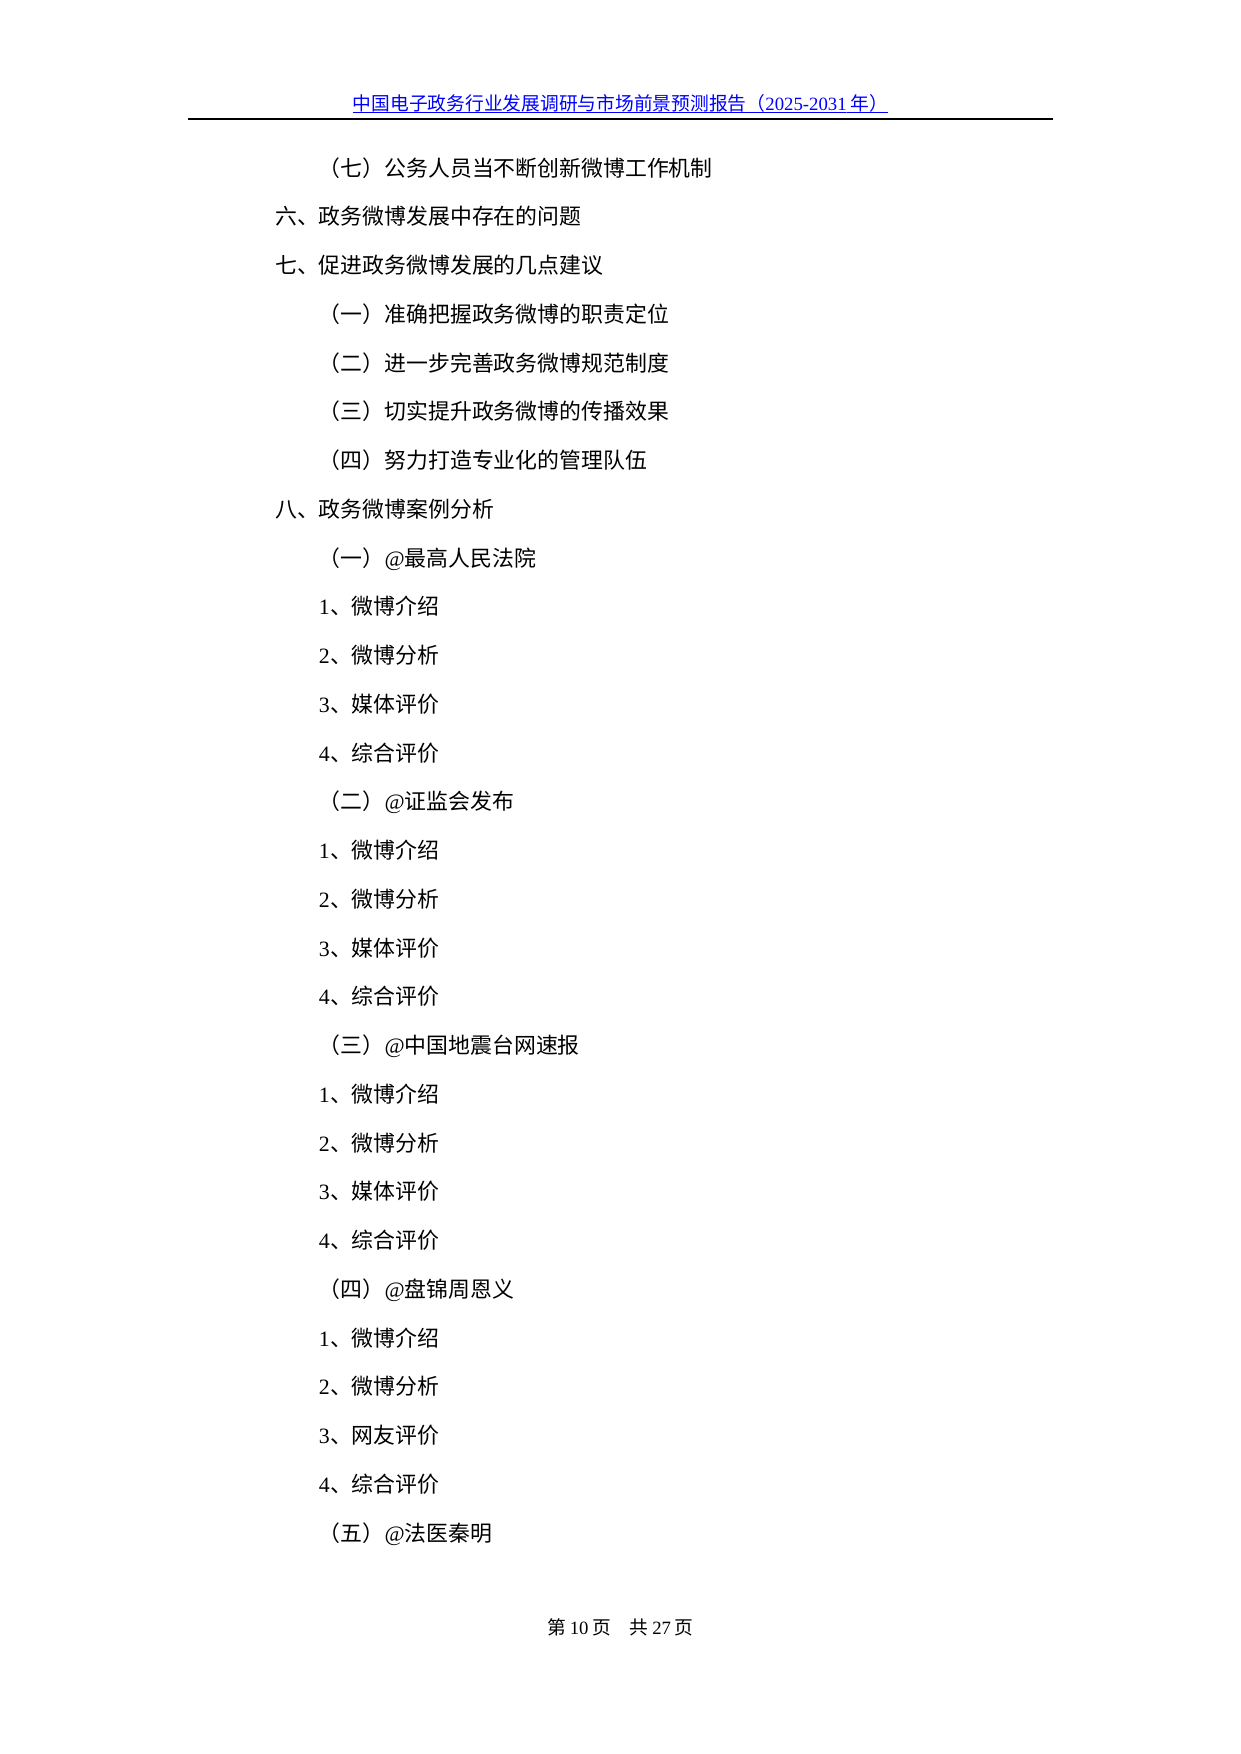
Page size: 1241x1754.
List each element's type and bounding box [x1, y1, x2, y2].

text [187, 150, 1053, 1548]
